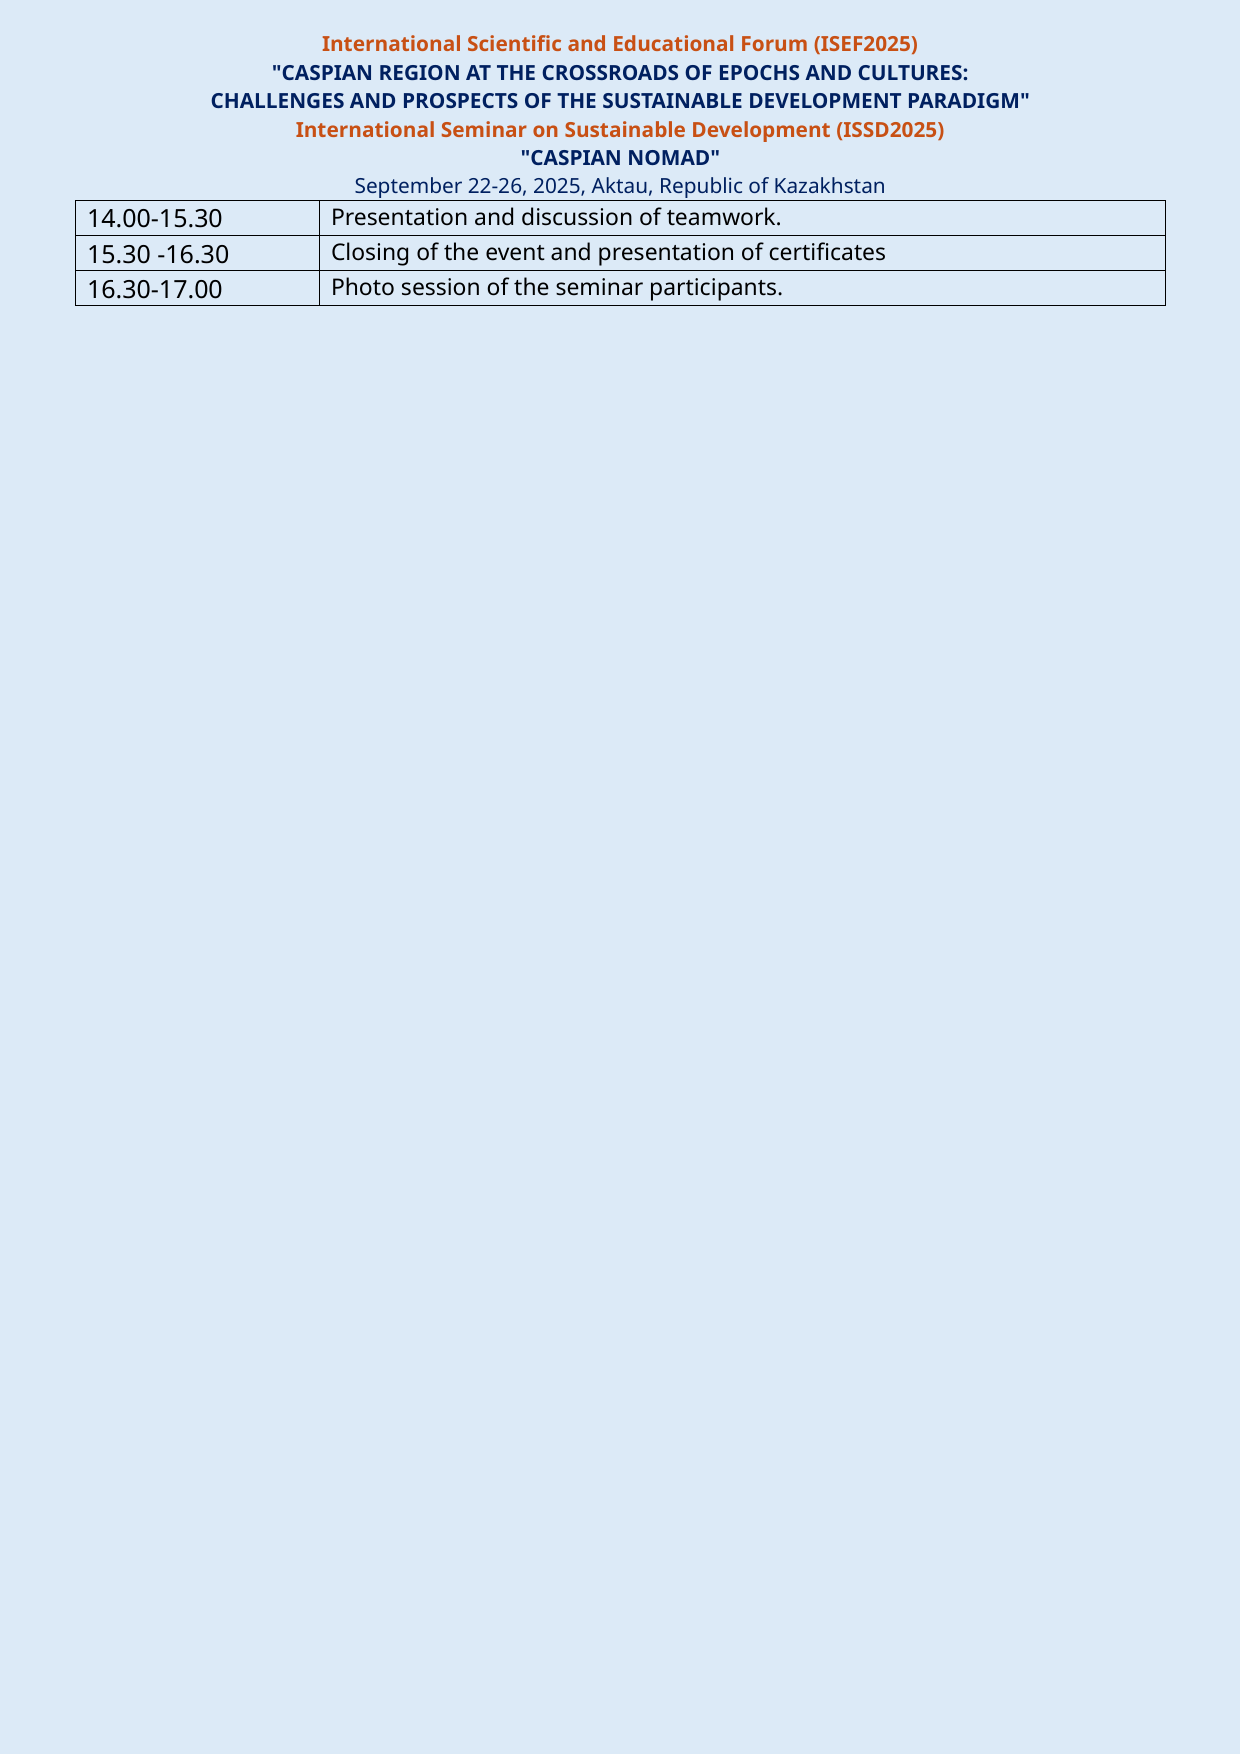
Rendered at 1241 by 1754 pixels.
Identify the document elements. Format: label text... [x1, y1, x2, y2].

table_cell 14.00-15.30 [76, 201, 319, 235]
table_cell 15.30 -16.30 [76, 236, 319, 270]
table_cell Presentation and discussion of teamwork. [320, 201, 1165, 235]
table_cell 16.30-17.00 [76, 271, 319, 305]
table_cell Closing of the event and presentation of certificates [320, 236, 1165, 270]
table_cell Photo session of the seminar participants. [320, 271, 1165, 305]
